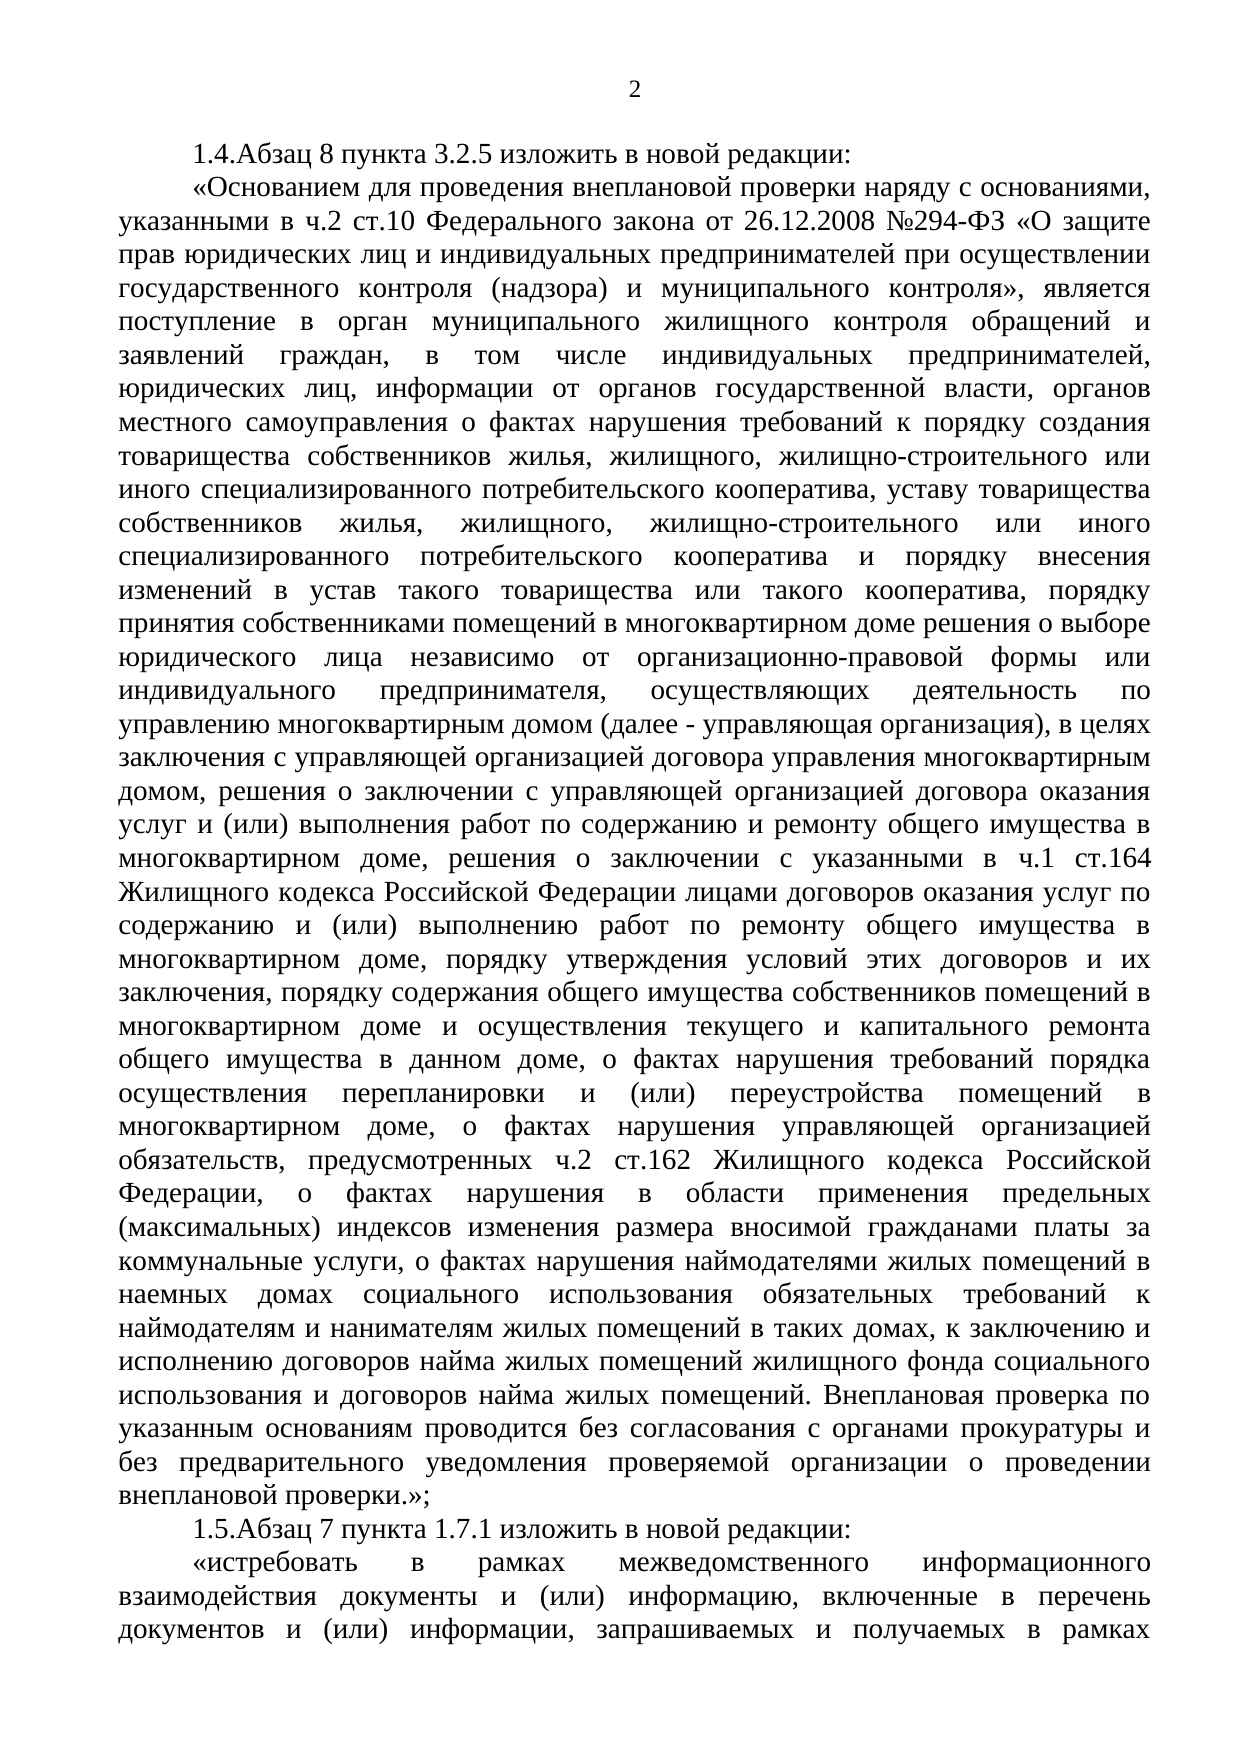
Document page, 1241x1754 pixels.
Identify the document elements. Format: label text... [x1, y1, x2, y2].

text 1.4.Абзац 8 пункта 3.2.5 изложить в новой редакции: [118, 136, 1152, 169]
text 1.5.Абзац 7 пункта 1.7.1 изложить в новой редакции: [118, 1511, 1152, 1544]
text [118, 1544, 1152, 1645]
text «Основанием для проведения внеплановой проверки наряду с основаниями, указанными в ч.2 ст.10 Федерального закона от 26.12.2008 №294-ФЗ «О защите прав юридических лиц и индивидуальных предпринимателей при осуществлении государственного контроля (надзора) и муниципального контроля», является поступление в орган муниципального жилищного контроля обращений и заявлений граждан, в том числе индивидуальных предпринимателей, юридических лиц, информации от органов государственной власти, органов местного самоуправления о фактах нарушения требований к порядку создания товарищества собственников жилья, жилищного, жилищно-строительного или иного специализированного потребительского кооператива, уставу товарищества собственников жилья, жилищного, жилищно-строительного или иного специализированного потребительского кооператива и порядку внесения изменений в устав такого товарищества или такого кооператива, порядку принятия собственниками помещений в многоквартирном доме решения о выборе юридического лица независимо от организационно-правовой формы или индивидуального предпринимателя, осуществляющих деятельность по управлению многоквартирным домом (далее - управляющая организация), в целях заключения с управляющей организацией договора управления многоквартирным домом, решения о заключении с управляющей организацией договора оказания услуг и (или) выполнения работ по содержанию и ремонту общего имущества в многоквартирном доме, решения о заключении с указанными в ч.1 ст.164 Жилищного кодекса Российской Федерации лицами договоров оказания услуг по содержанию и (или) выполнению работ по ремонту общего имущества в многоквартирном доме, порядку утверждения условий этих договоров и их заключения, порядку содержания общего имущества собственников помещений в многоквартирном доме и осуществления текущего и капитального ремонта общего имущества в данном доме, о фактах нарушения требований порядка осуществления перепланировки и (или) переустройства помещений в многоквартирном доме, о фактах нарушения управляющей организацией обязательств, предусмотренных ч.2 ст.162 Жилищного кодекса Российской Федерации, о фактах нарушения в области применения предельных (максимальных) индексов изменения размера вносимой гражданами платы за коммунальные услуги, о фактах нарушения наймодателями жилых помещений в наемных домах социального использования обязательных требований к наймодателям и нанимателям жилых помещений в таких домах, к заключению и исполнению договоров найма жилых помещений жилищного фонда социального использования и договоров найма жилых помещений. Внеплановая проверка по указанным основаниям проводится без согласования с органами прокуратуры и без предварительного уведомления проверяемой организации о проведении внеплановой проверки.»; [118, 169, 1152, 1511]
